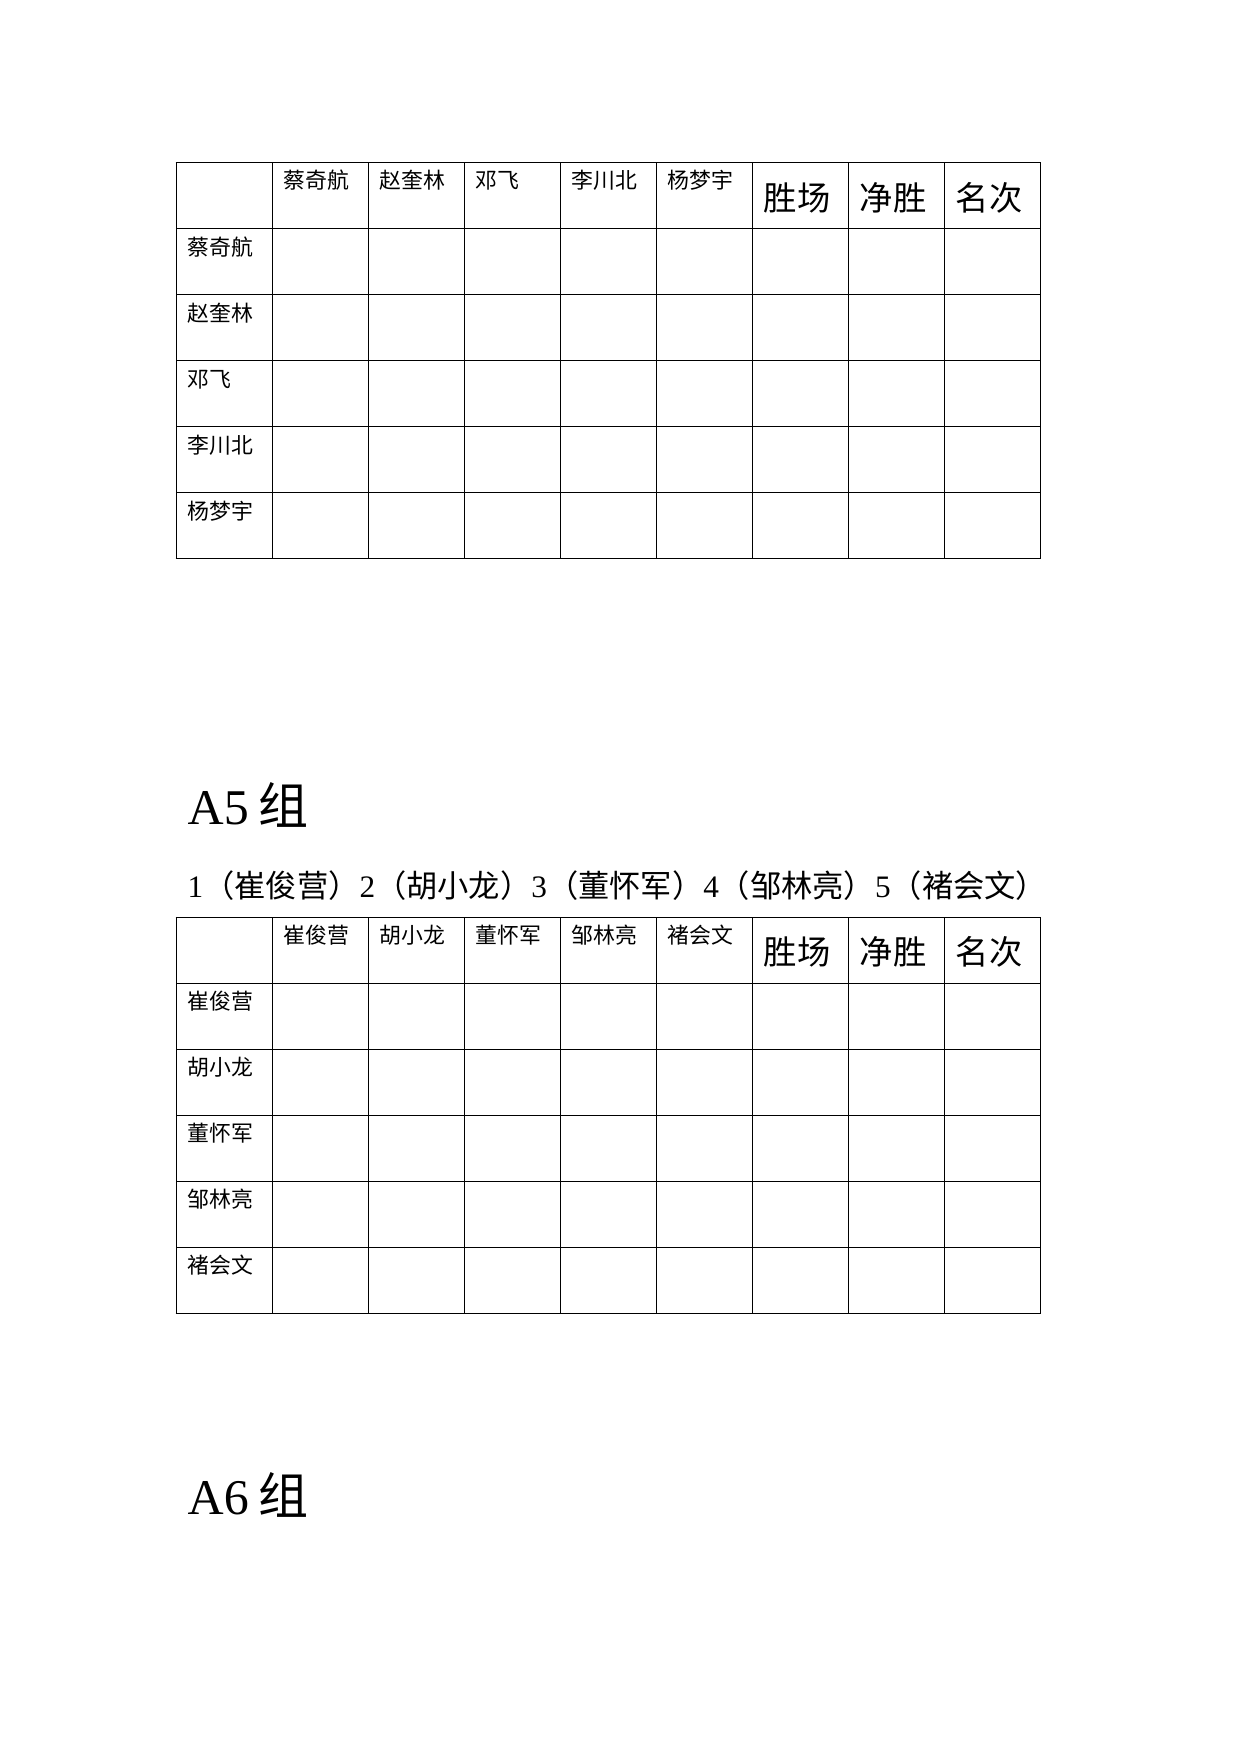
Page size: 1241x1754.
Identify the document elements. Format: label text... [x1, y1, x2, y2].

table_cell [369, 984, 464, 1049]
table_cell [465, 361, 560, 426]
table_cell [273, 427, 368, 492]
table_cell [369, 427, 464, 492]
table_header 胡小龙 [369, 918, 464, 983]
table_header [177, 163, 272, 228]
table_cell [561, 229, 656, 294]
table_cell [369, 1050, 464, 1115]
table_cell [945, 984, 1040, 1049]
table_cell [657, 984, 752, 1049]
table_cell [849, 1182, 944, 1247]
table_cell 邓飞 [177, 361, 272, 426]
table_header 蔡奇航 [273, 163, 368, 228]
table_header 杨梦宇 [657, 163, 752, 228]
table_header 净胜 [849, 918, 944, 983]
table_cell [849, 295, 944, 360]
table_cell [753, 229, 848, 294]
table_cell [273, 295, 368, 360]
table_cell [945, 229, 1040, 294]
table_cell 赵奎林 [177, 295, 272, 360]
table_cell [465, 1182, 560, 1247]
table_cell [369, 229, 464, 294]
table_cell [465, 493, 560, 558]
table_cell [753, 984, 848, 1049]
table_cell 蔡奇航 [177, 229, 272, 294]
table_cell [657, 493, 752, 558]
table_cell [273, 229, 368, 294]
table_cell [849, 427, 944, 492]
table_cell [369, 1116, 464, 1181]
table_cell [849, 361, 944, 426]
table_cell 董怀军 [177, 1116, 272, 1181]
table_cell [657, 1182, 752, 1247]
table_cell [561, 1248, 656, 1313]
table_cell [561, 1050, 656, 1115]
table_cell [465, 984, 560, 1049]
table_cell [561, 493, 656, 558]
table_cell [657, 361, 752, 426]
table_cell [465, 1248, 560, 1313]
table_cell [657, 427, 752, 492]
table_cell 邹林亮 [177, 1182, 272, 1247]
table_cell [657, 1116, 752, 1181]
table_cell [465, 295, 560, 360]
table_cell [849, 1248, 944, 1313]
table_header 名次 [945, 918, 1040, 983]
table_cell 杨梦宇 [177, 493, 272, 558]
table_cell [849, 493, 944, 558]
table_cell 褚会文 [177, 1248, 272, 1313]
table_cell [945, 1050, 1040, 1115]
table_cell [753, 1182, 848, 1247]
table_cell [849, 1050, 944, 1115]
table_cell [369, 295, 464, 360]
table_cell [753, 295, 848, 360]
table_cell [273, 1248, 368, 1313]
table_cell [561, 295, 656, 360]
table_cell 崔俊营 [177, 984, 272, 1049]
table_cell [753, 361, 848, 426]
table_cell [561, 361, 656, 426]
table_cell [753, 493, 848, 558]
table_cell [945, 427, 1040, 492]
table_cell [273, 984, 368, 1049]
table_header 董怀军 [465, 918, 560, 983]
table_cell 李川北 [177, 427, 272, 492]
table_cell [945, 1248, 1040, 1313]
table_cell [945, 1116, 1040, 1181]
table_cell [369, 361, 464, 426]
table_cell [465, 1050, 560, 1115]
text A6组 [187, 1444, 1053, 1542]
table_cell [561, 1116, 656, 1181]
table_header 赵奎林 [369, 163, 464, 228]
table_cell [753, 1248, 848, 1313]
table_cell [369, 1248, 464, 1313]
table_cell [849, 229, 944, 294]
table_header 李川北 [561, 163, 656, 228]
table_cell [273, 361, 368, 426]
table_header 胜场 [753, 163, 848, 228]
table_header [177, 918, 272, 983]
table_cell [753, 1050, 848, 1115]
table_header 邓飞 [465, 163, 560, 228]
table_header 邹林亮 [561, 918, 656, 983]
table_cell 胡小龙 [177, 1050, 272, 1115]
table_cell [657, 1050, 752, 1115]
table_cell [849, 1116, 944, 1181]
table_cell [945, 493, 1040, 558]
table_cell [369, 1182, 464, 1247]
table_cell [465, 427, 560, 492]
table_cell [369, 493, 464, 558]
table_cell [273, 493, 368, 558]
table_cell [657, 1248, 752, 1313]
table_header 名次 [945, 163, 1040, 228]
table_cell [945, 361, 1040, 426]
table_header 净胜 [849, 163, 944, 228]
table_cell [945, 1182, 1040, 1247]
table_header 胜场 [753, 918, 848, 983]
table_header 褚会文 [657, 918, 752, 983]
table_cell [945, 295, 1040, 360]
table_cell [753, 1116, 848, 1181]
table_cell [561, 984, 656, 1049]
table_cell [465, 1116, 560, 1181]
text 1（崔俊营）2（胡小龙）3（董怀军）4（邹林亮）5（褚会文） [187, 852, 1053, 917]
table_cell [657, 229, 752, 294]
table_cell [273, 1116, 368, 1181]
text A5组 [187, 754, 1053, 852]
table_cell [561, 427, 656, 492]
table_cell [561, 1182, 656, 1247]
table_cell [849, 984, 944, 1049]
table_cell [657, 295, 752, 360]
table_header 崔俊营 [273, 918, 368, 983]
table_cell [465, 229, 560, 294]
table_cell [273, 1182, 368, 1247]
table_cell [273, 1050, 368, 1115]
table_cell [753, 427, 848, 492]
